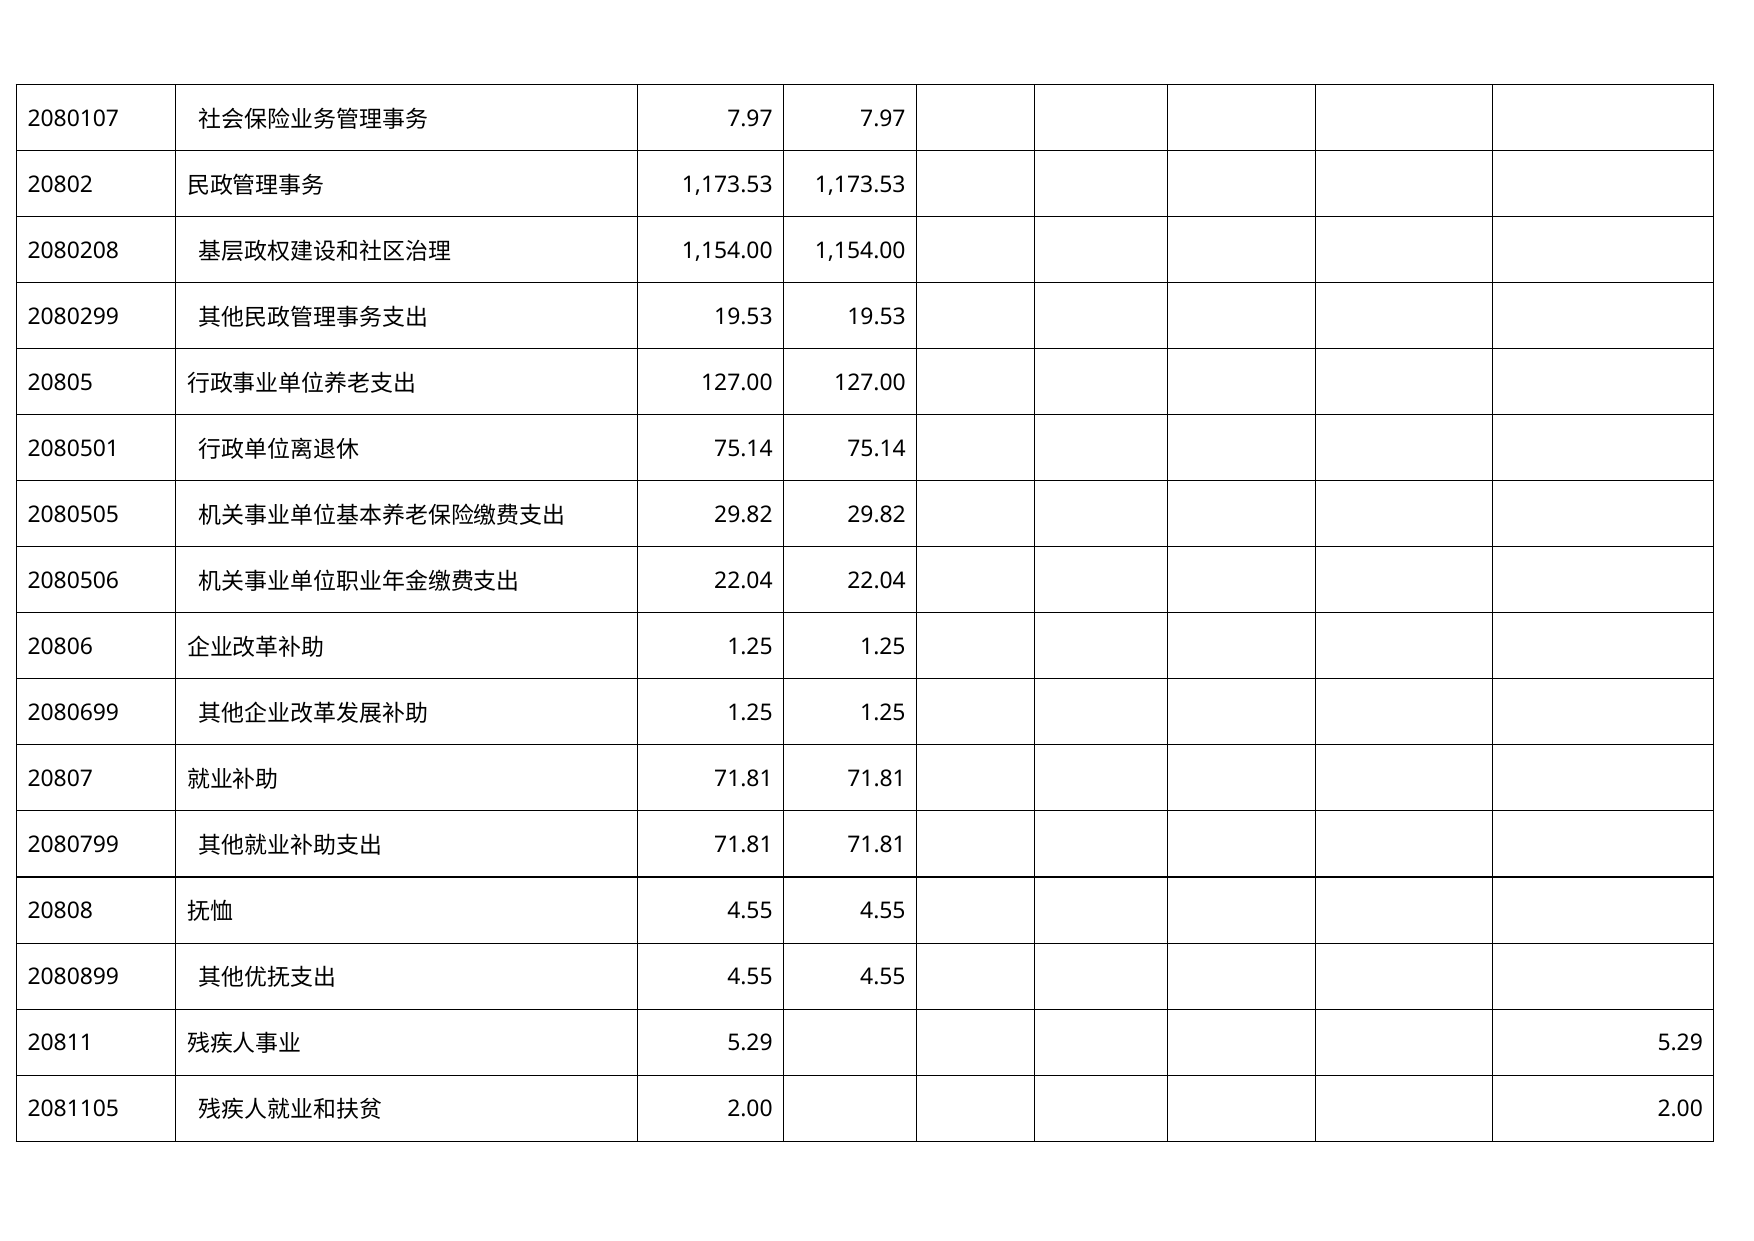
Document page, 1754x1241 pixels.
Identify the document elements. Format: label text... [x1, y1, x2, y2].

table_cell [917, 283, 1034, 348]
table_cell 75.14 [638, 415, 783, 480]
table_cell 2.00 [638, 1076, 783, 1141]
table_cell [1168, 415, 1315, 480]
table_cell 29.82 [638, 481, 783, 546]
table_cell 抚恤 [176, 878, 637, 942]
table_cell 1,154.00 [638, 217, 783, 282]
table_cell [1493, 481, 1713, 546]
table_cell 127.00 [784, 349, 916, 414]
table_cell [1493, 745, 1713, 810]
table_cell [1035, 85, 1167, 150]
table_cell 1.25 [784, 679, 916, 744]
table_cell 2080501 [17, 415, 175, 480]
table_cell [1493, 217, 1713, 282]
table_cell [917, 481, 1034, 546]
table_cell [917, 415, 1034, 480]
table_cell [917, 547, 1034, 612]
table_cell 其他优抚支出 [176, 944, 637, 1008]
table_cell 行政单位离退休 [176, 415, 637, 480]
table_cell [784, 1076, 916, 1141]
table_cell 2081105 [17, 1076, 175, 1141]
table_cell [784, 1010, 916, 1074]
table_cell [1035, 878, 1167, 942]
table_cell [1035, 745, 1167, 810]
table_cell [1035, 217, 1167, 282]
table_cell [1168, 811, 1315, 876]
table_cell 20811 [17, 1010, 175, 1074]
table_cell 民政管理事务 [176, 151, 637, 216]
table_cell 19.53 [784, 283, 916, 348]
table_cell [1035, 481, 1167, 546]
table_cell [1035, 811, 1167, 876]
table_cell [1316, 811, 1492, 876]
table_cell [1493, 547, 1713, 612]
table_cell 机关事业单位职业年金缴费支出 [176, 547, 637, 612]
table_cell 其他就业补助支出 [176, 811, 637, 876]
table_cell 29.82 [784, 481, 916, 546]
table_cell [1035, 944, 1167, 1008]
table_cell [1168, 1076, 1315, 1141]
table_cell [917, 944, 1034, 1008]
table_cell [917, 679, 1034, 744]
table_cell [1035, 349, 1167, 414]
table_cell [1168, 944, 1315, 1008]
table_cell 71.81 [784, 745, 916, 810]
table_cell 7.97 [784, 85, 916, 150]
table_cell 就业补助 [176, 745, 637, 810]
table_cell [1493, 679, 1713, 744]
table_cell [917, 1010, 1034, 1074]
table_cell 22.04 [784, 547, 916, 612]
table_cell 20806 [17, 613, 175, 678]
table_cell 71.81 [638, 745, 783, 810]
table_cell [1493, 283, 1713, 348]
table_cell 1,173.53 [638, 151, 783, 216]
table_cell 2080107 [17, 85, 175, 150]
table_cell 2080299 [17, 283, 175, 348]
table_cell [1035, 547, 1167, 612]
table_cell [1168, 481, 1315, 546]
table_cell 机关事业单位基本养老保险缴费支出 [176, 481, 637, 546]
table_cell [1168, 547, 1315, 612]
table_cell 20808 [17, 878, 175, 942]
table_cell 2080799 [17, 811, 175, 876]
table_cell 2080699 [17, 679, 175, 744]
table_cell 2.00 [1493, 1076, 1713, 1141]
table_cell [1035, 283, 1167, 348]
table_cell 4.55 [638, 878, 783, 942]
table_cell [1316, 745, 1492, 810]
table_cell [917, 1076, 1034, 1141]
table_cell 1.25 [638, 613, 783, 678]
table_cell [1316, 217, 1492, 282]
table_cell [1168, 878, 1315, 942]
table_cell [1168, 283, 1315, 348]
table_cell [1168, 613, 1315, 678]
table_cell [1316, 613, 1492, 678]
table_cell [1035, 415, 1167, 480]
table_cell [917, 745, 1034, 810]
table_cell 19.53 [638, 283, 783, 348]
table_cell [917, 217, 1034, 282]
table_cell [1035, 151, 1167, 216]
table_cell 其他民政管理事务支出 [176, 283, 637, 348]
table_cell [1168, 217, 1315, 282]
table_cell 企业改革补助 [176, 613, 637, 678]
table_cell [1493, 878, 1713, 942]
table_cell [1316, 85, 1492, 150]
table_cell 1.25 [638, 679, 783, 744]
table_cell [1035, 679, 1167, 744]
table_cell [1316, 679, 1492, 744]
table_cell 4.55 [784, 944, 916, 1008]
table_cell 2080506 [17, 547, 175, 612]
table_cell [1493, 944, 1713, 1008]
table_cell [1035, 613, 1167, 678]
table_cell 社会保险业务管理事务 [176, 85, 637, 150]
table_cell 2080899 [17, 944, 175, 1008]
table_cell 基层政权建设和社区治理 [176, 217, 637, 282]
table_cell 5.29 [1493, 1010, 1713, 1074]
table_cell [1168, 151, 1315, 216]
table_cell [1316, 944, 1492, 1008]
table_cell [917, 349, 1034, 414]
table_cell 1,154.00 [784, 217, 916, 282]
table_cell 71.81 [638, 811, 783, 876]
table_cell 71.81 [784, 811, 916, 876]
table_cell 20805 [17, 349, 175, 414]
table_cell [1035, 1076, 1167, 1141]
table_cell 1.25 [784, 613, 916, 678]
table_cell [1035, 1010, 1167, 1074]
table_cell [1168, 85, 1315, 150]
table_cell 7.97 [638, 85, 783, 150]
table_cell 2080505 [17, 481, 175, 546]
table_cell [1168, 679, 1315, 744]
table_cell 1,173.53 [784, 151, 916, 216]
table_cell [1316, 547, 1492, 612]
table_cell [1316, 878, 1492, 942]
table_cell [1493, 415, 1713, 480]
table_cell 2080208 [17, 217, 175, 282]
table_cell [1316, 481, 1492, 546]
table_cell [917, 151, 1034, 216]
table_cell [1168, 1010, 1315, 1074]
table_cell [1316, 415, 1492, 480]
table_cell 4.55 [784, 878, 916, 942]
table_cell [1493, 613, 1713, 678]
table_cell [1316, 1076, 1492, 1141]
table_cell 残疾人就业和扶贫 [176, 1076, 637, 1141]
table_cell [1316, 349, 1492, 414]
table_cell [1316, 283, 1492, 348]
table_cell 20802 [17, 151, 175, 216]
table_cell [1316, 151, 1492, 216]
table_cell 5.29 [638, 1010, 783, 1074]
table_cell 残疾人事业 [176, 1010, 637, 1074]
table_cell [1493, 85, 1713, 150]
table_cell [917, 85, 1034, 150]
table_cell [1316, 1010, 1492, 1074]
table_cell [1168, 349, 1315, 414]
table_cell [1493, 151, 1713, 216]
table_cell [1168, 745, 1315, 810]
table_cell 127.00 [638, 349, 783, 414]
table_cell [917, 613, 1034, 678]
table_cell [1493, 811, 1713, 876]
table_cell [917, 878, 1034, 942]
table_cell [917, 811, 1034, 876]
table_cell 22.04 [638, 547, 783, 612]
table_cell 其他企业改革发展补助 [176, 679, 637, 744]
table_cell 75.14 [784, 415, 916, 480]
table_cell [1493, 349, 1713, 414]
table_cell 4.55 [638, 944, 783, 1008]
table_cell 20807 [17, 745, 175, 810]
table_cell 行政事业单位养老支出 [176, 349, 637, 414]
